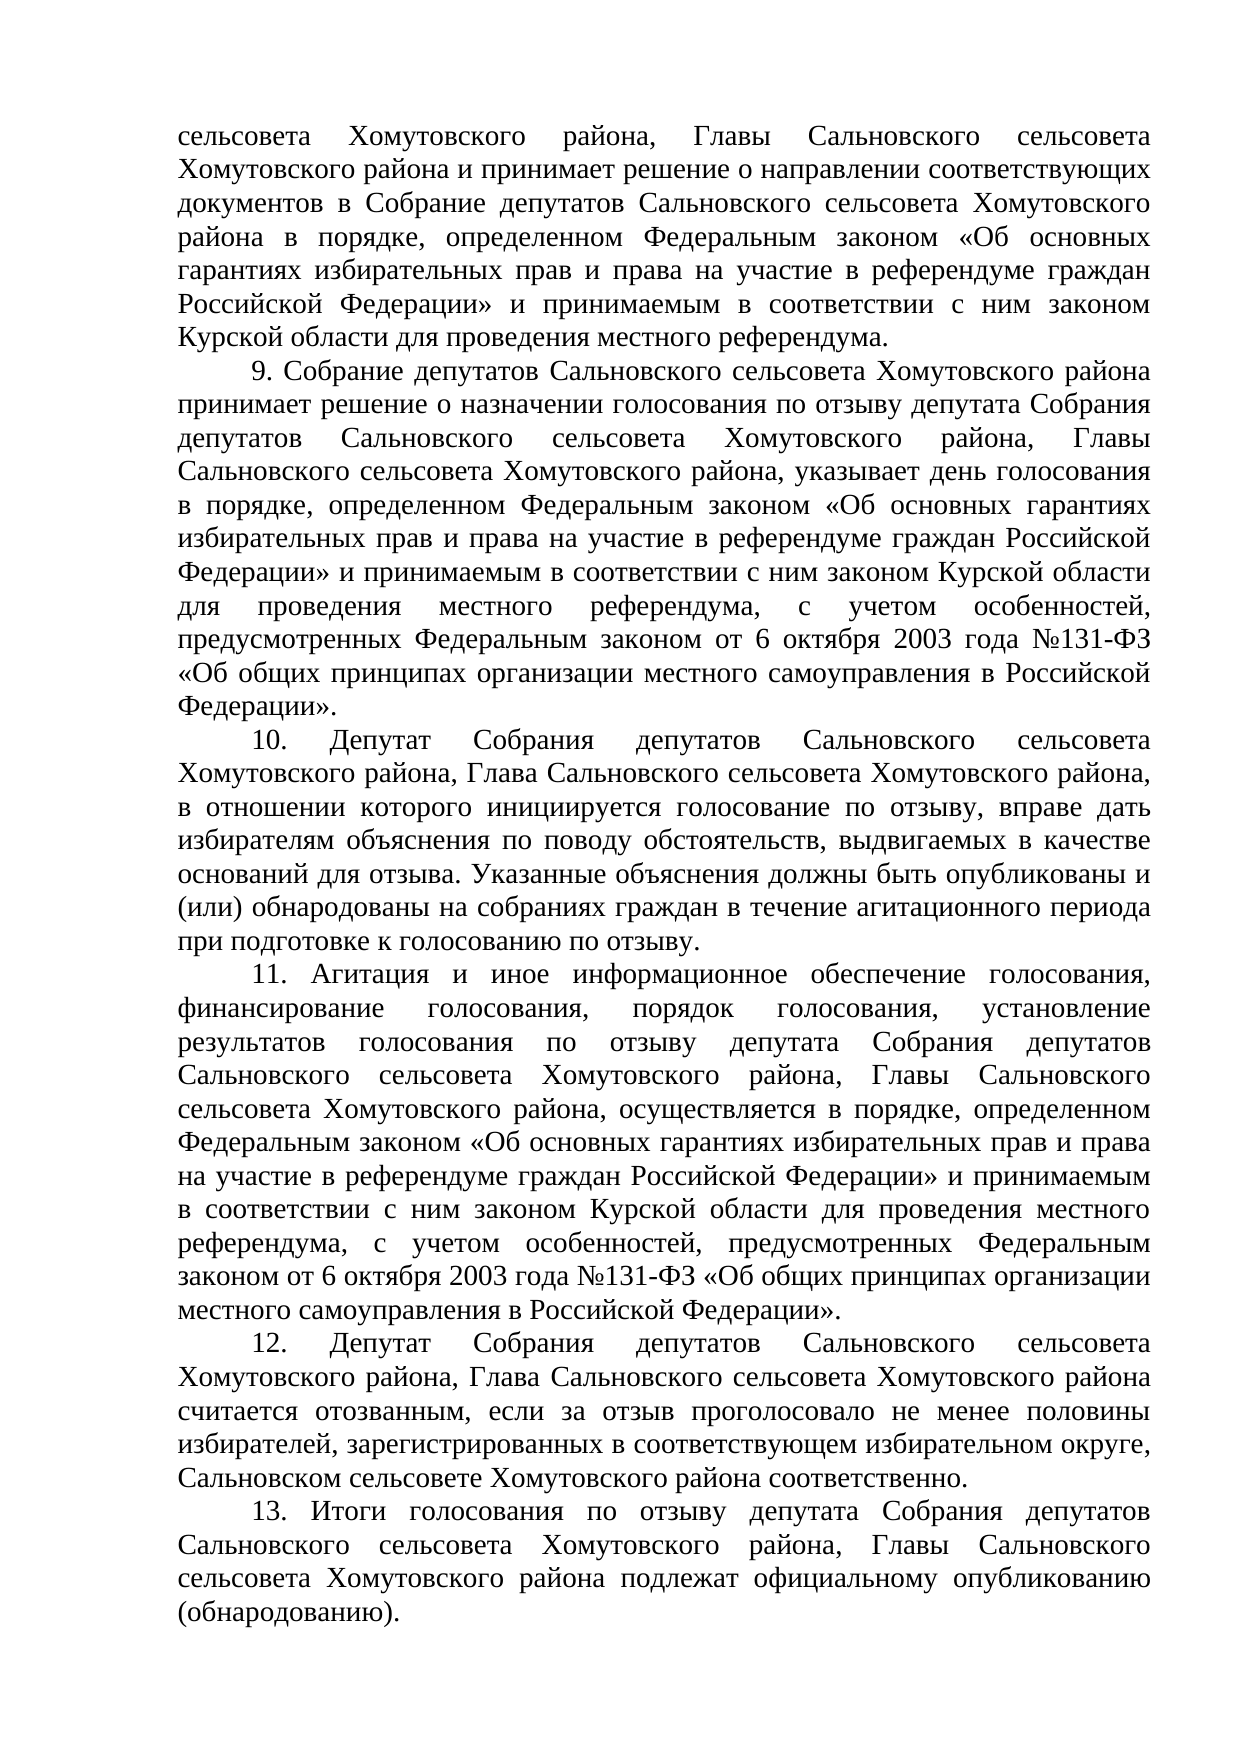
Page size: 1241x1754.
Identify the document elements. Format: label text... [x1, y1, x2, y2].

text 11. Агитация и иное информационное обеспечение голосования, финансирование голосования, порядок голосования, установление результатов голосования по отзыву депутата Собрания депутатов Сальновского сельсовета Хомутовского района, Главы Сальновского сельсовета Хомутовского района, осуществляется в порядке, определенном Федеральным законом «Об основных гарантиях избирательных прав и права на участие в референдуме граждан Российской Федерации» и принимаемым в соответствии с ним законом Курской области для проведения местного референдума, с учетом особенностей, предусмотренных Федеральным законом от 6 октября 2003 года №131-ФЗ «Об общих принципах организации местного самоуправления в Российской Федерации». [177, 957, 1152, 1326]
text 10. Депутат Собрания депутатов Сальновского сельсовета Хомутовского района, Глава Сальновского сельсовета Хомутовского района, в отношении которого инициируется голосование по отзыву, вправе дать избирателям объяснения по поводу обстоятельств, выдвигаемых в качестве оснований для отзыва. Указанные объяснения должны быть опубликованы и (или) обнародованы на собраниях граждан в течение агитационного периода при подготовке к голосованию по отзыву. [177, 722, 1152, 957]
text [177, 118, 1152, 353]
text 13. Итоги голосования по отзыву депутата Собрания депутатов Сальновского сельсовета Хомутовского района, Главы Сальновского сельсовета Хомутовского района подлежат официальному опубликованию (обнародованию). [177, 1493, 1152, 1627]
text 9. Собрание депутатов Сальновского сельсовета Хомутовского района принимает решение о назначении голосования по отзыву депутата Собрания депутатов Сальновского сельсовета Хомутовского района, Главы Сальновского сельсовета Хомутовского района, указывает день голосования в порядке, определенном Федеральным законом «Об основных гарантиях избирательных прав и права на участие в референдуме граждан Российской Федерации» и принимаемым в соответствии с ним законом Курской области для проведения местного референдума, с учетом особенностей, предусмотренных Федеральным законом от 6 октября 2003 года №131-ФЗ «Об общих принципах организации местного самоуправления в Российской Федерации». [177, 353, 1152, 722]
text 12. Депутат Собрания депутатов Сальновского сельсовета Хомутовского района, Глава Сальновского сельсовета Хомутовского района считается отозванным, если за отзыв проголосовало не менее половины избирателей, зарегистрированных в соответствующем избирательном округе, Сальновском сельсовете Хомутовского района соответственно. [177, 1326, 1152, 1493]
